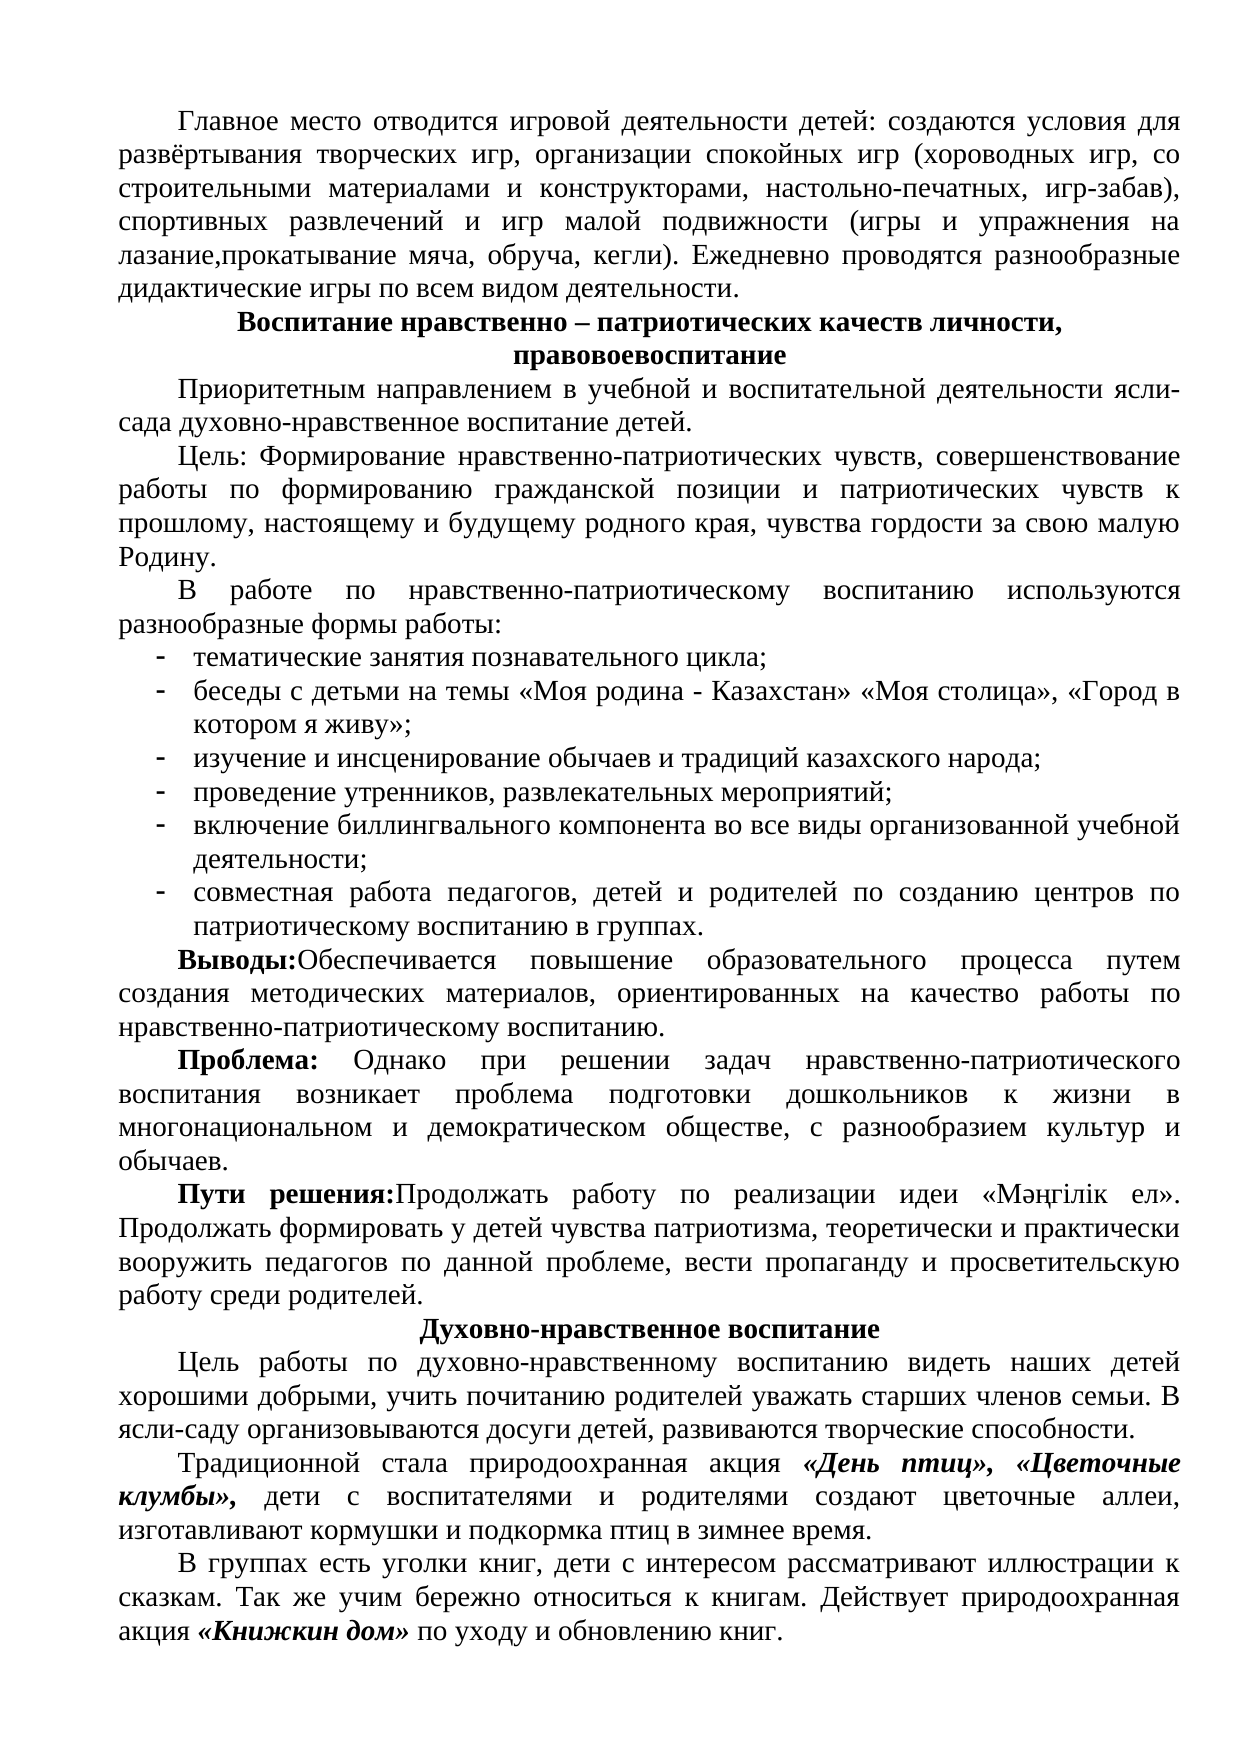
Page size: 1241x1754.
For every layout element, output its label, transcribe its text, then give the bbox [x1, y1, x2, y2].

text Пути решения:Продолжать работу по реализации идеи «Мәңгілік ел». Продолжать формировать у детей чувства патриотизма, теоретически и практически вооружить педагогов по данной проблеме, вести пропаганду и просветительскую работу среди родителей. [118, 1177, 1181, 1311]
text Традиционной стала природоохранная акция «День птиц», «Цветочные клумбы», дети с воспитателями и родителями создают цветочные аллеи, изготавливают кормушки и подкормка птиц в зимнее время. [118, 1445, 1181, 1546]
list беседы с детьми на темы «Моя родина - Казахстан» «Моя столица», «Город в котором я живу»; [156, 673, 1181, 740]
list проведение утренников, развлекательных мероприятий; [156, 774, 1181, 807]
text Проблема: Однако при решении задач нравственно-патриотического воспитания возникает проблема подготовки дошкольников к жизни в многонациональном и демократическом обществе, с разнообразием культур и обычаев. [118, 1042, 1181, 1177]
text Духовно-нравственное воспитание [118, 1311, 1181, 1344]
text Выводы:Обеспечивается повышение образовательного процесса путем создания методических материалов, ориентированных на качество работы по нравственно-патриотическому воспитанию. [118, 942, 1181, 1042]
text В работе по нравственно-патриотическому воспитанию используются разнообразные формы работы: [118, 572, 1181, 639]
list включение биллингвального компонента во все виды организованной учебной деятельности; [156, 807, 1181, 874]
list изучение и инсценирование обычаев и традиций казахского народа; [156, 740, 1181, 774]
text правовоевоспитание [118, 337, 1181, 371]
text Воспитание нравственно – патриотических качеств личности, [118, 304, 1181, 337]
text Приоритетным направлением в учебной и воспитательной деятельности ясли-сада духовно-нравственное воспитание детей. [118, 371, 1181, 438]
list совместная работа педагогов, детей и родителей по созданию центров по патриотическому воспитанию в группах. [156, 874, 1181, 942]
text В группах есть уголки книг, дети с интересом рассматривают иллюстрации к сказкам. Так же учим бережно относиться к книгам. Действует природоохранная акция «Книжкин дом» по уходу и обновлению книг. [118, 1546, 1181, 1646]
text Цель: Формирование нравственно-патриотических чувств, совершенствование работы по формированию гражданской позиции и патриотических чувств к прошлому, настоящему и будущему родного края, чувства гордости за свою малую Родину. [118, 438, 1181, 572]
list тематические занятия познавательного цикла; [156, 639, 1181, 673]
text Цель работы по духовно-нравственному воспитанию видеть наших детей хорошими добрыми, учить почитанию родителей уважать старших членов семьи. В ясли-саду организовываются досуги детей, развиваются творческие способности. [118, 1344, 1181, 1445]
text Главное место отводится игровой деятельности детей: создаются условия для развёртывания творческих игр, организации спокойных игр (хороводных игр, со строительными материалами и конструкторами, настольно-печатных, игр-забав), спортивных развлечений и игр малой подвижности (игры и упражнения на лазание,прокатывание мяча, обруча, кегли). Ежедневно проводятся разнообразные дидактические игры по всем видом деятельности. [118, 103, 1181, 304]
